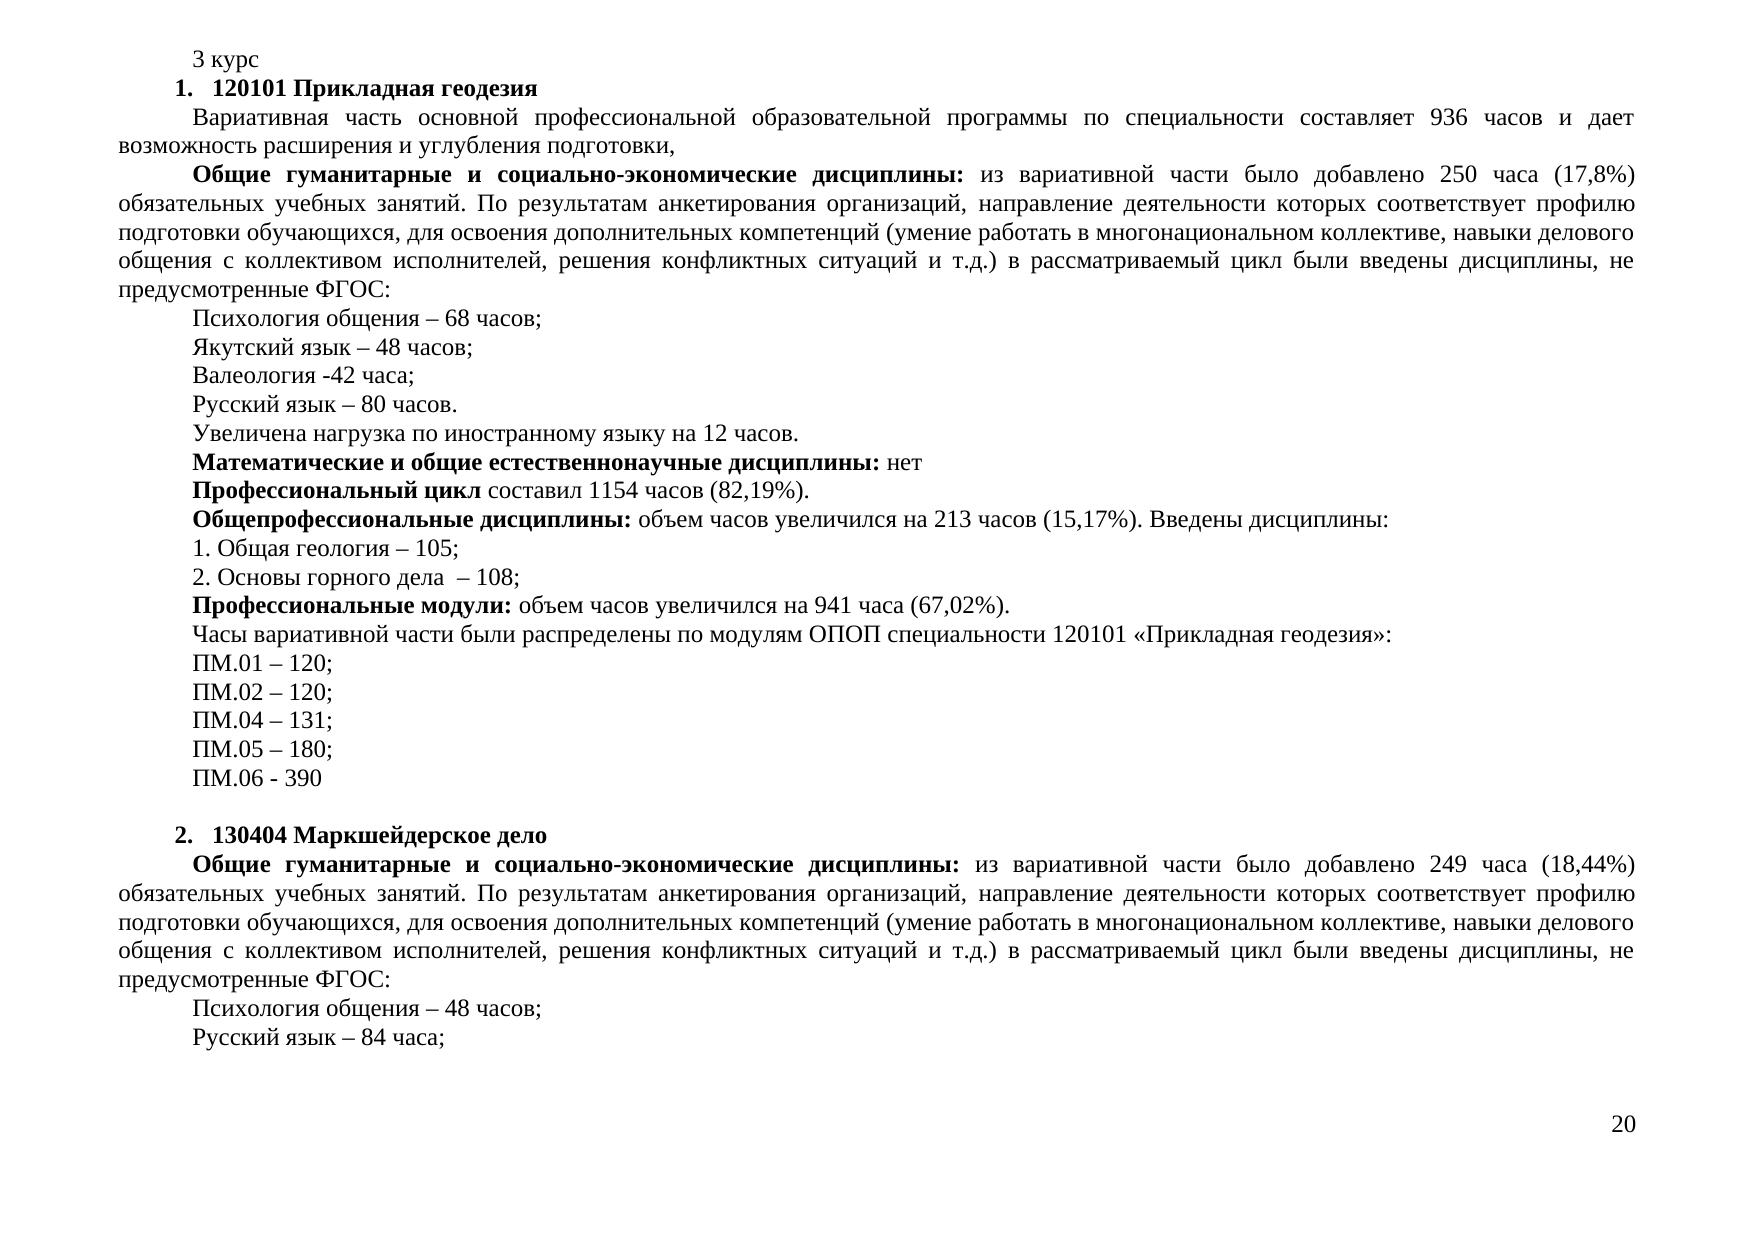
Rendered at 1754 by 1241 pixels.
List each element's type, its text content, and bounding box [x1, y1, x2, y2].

text Русский язык – 80 часов. [118, 389, 1636, 418]
text Вариативная часть основной профессиональной образовательной программы по специальности составляет 936 часов и дает возможность расширения и углубления подготовки, [118, 102, 1636, 159]
list 120101 Прикладная геодезия [174, 73, 1636, 102]
text ПМ.04 – 131; [118, 706, 1636, 734]
text 1. Общая геология – 105; [118, 533, 1636, 562]
list 130404 Маркшейдерское дело [174, 821, 1636, 849]
text Русский язык – 84 часа; [118, 1022, 1636, 1051]
text ПМ.02 – 120; [118, 677, 1636, 706]
text ПМ.05 – 180; [118, 734, 1636, 763]
text Профессиональный цикл составил 1154 часов (82,19%). [118, 476, 1636, 504]
text Общепрофессиональные дисциплины: объем часов увеличился на 213 часов (15,17%). Введены дисциплины: [118, 504, 1636, 533]
text Общие гуманитарные и социально-экономические дисциплины: из вариативной части было добавлено 250 часа (17,8%) обязательных учебных занятий. По результатам анкетирования организаций, направление деятельности которых соответствует профилю подготовки обучающихся, для освоения дополнительных компетенций (умение работать в многонациональном коллективе, навыки делового общения с коллективом исполнителей, решения конфликтных ситуаций и т.д.) в рассматриваемый цикл были введены дисциплины, не предусмотренные ФГОС: [118, 159, 1636, 303]
text Психология общения – 48 часов; [118, 993, 1636, 1022]
text 3 курс [118, 44, 1636, 73]
text Общие гуманитарные и социально-экономические дисциплины: из вариативной части было добавлено 249 часа (18,44%) обязательных учебных занятий. По результатам анкетирования организаций, направление деятельности которых соответствует профилю подготовки обучающихся, для освоения дополнительных компетенций (умение работать в многонациональном коллективе, навыки делового общения с коллективом исполнителей, решения конфликтных ситуаций и т.д.) в рассматриваемый цикл были введены дисциплины, не предусмотренные ФГОС: [118, 849, 1636, 993]
text Математические и общие естественнонаучные дисциплины: нет [118, 447, 1636, 476]
text Увеличена нагрузка по иностранному языку на 12 часов. [118, 418, 1636, 447]
text Профессиональные модули: объем часов увеличился на 941 часа (67,02%). [118, 591, 1636, 619]
text Часы вариативной части были распределены по модулям ОПОП специальности 120101 «Прикладная геодезия»: [118, 619, 1636, 648]
text Якутский язык – 48 часов; [118, 332, 1636, 361]
text Психология общения – 68 часов; [118, 303, 1636, 332]
text Валеология -42 часа; [118, 361, 1636, 389]
text ПМ.06 - 390 [118, 763, 1636, 792]
text ПМ.01 – 120; [118, 648, 1636, 677]
text 2. Основы горного дела – 108; [118, 562, 1636, 591]
